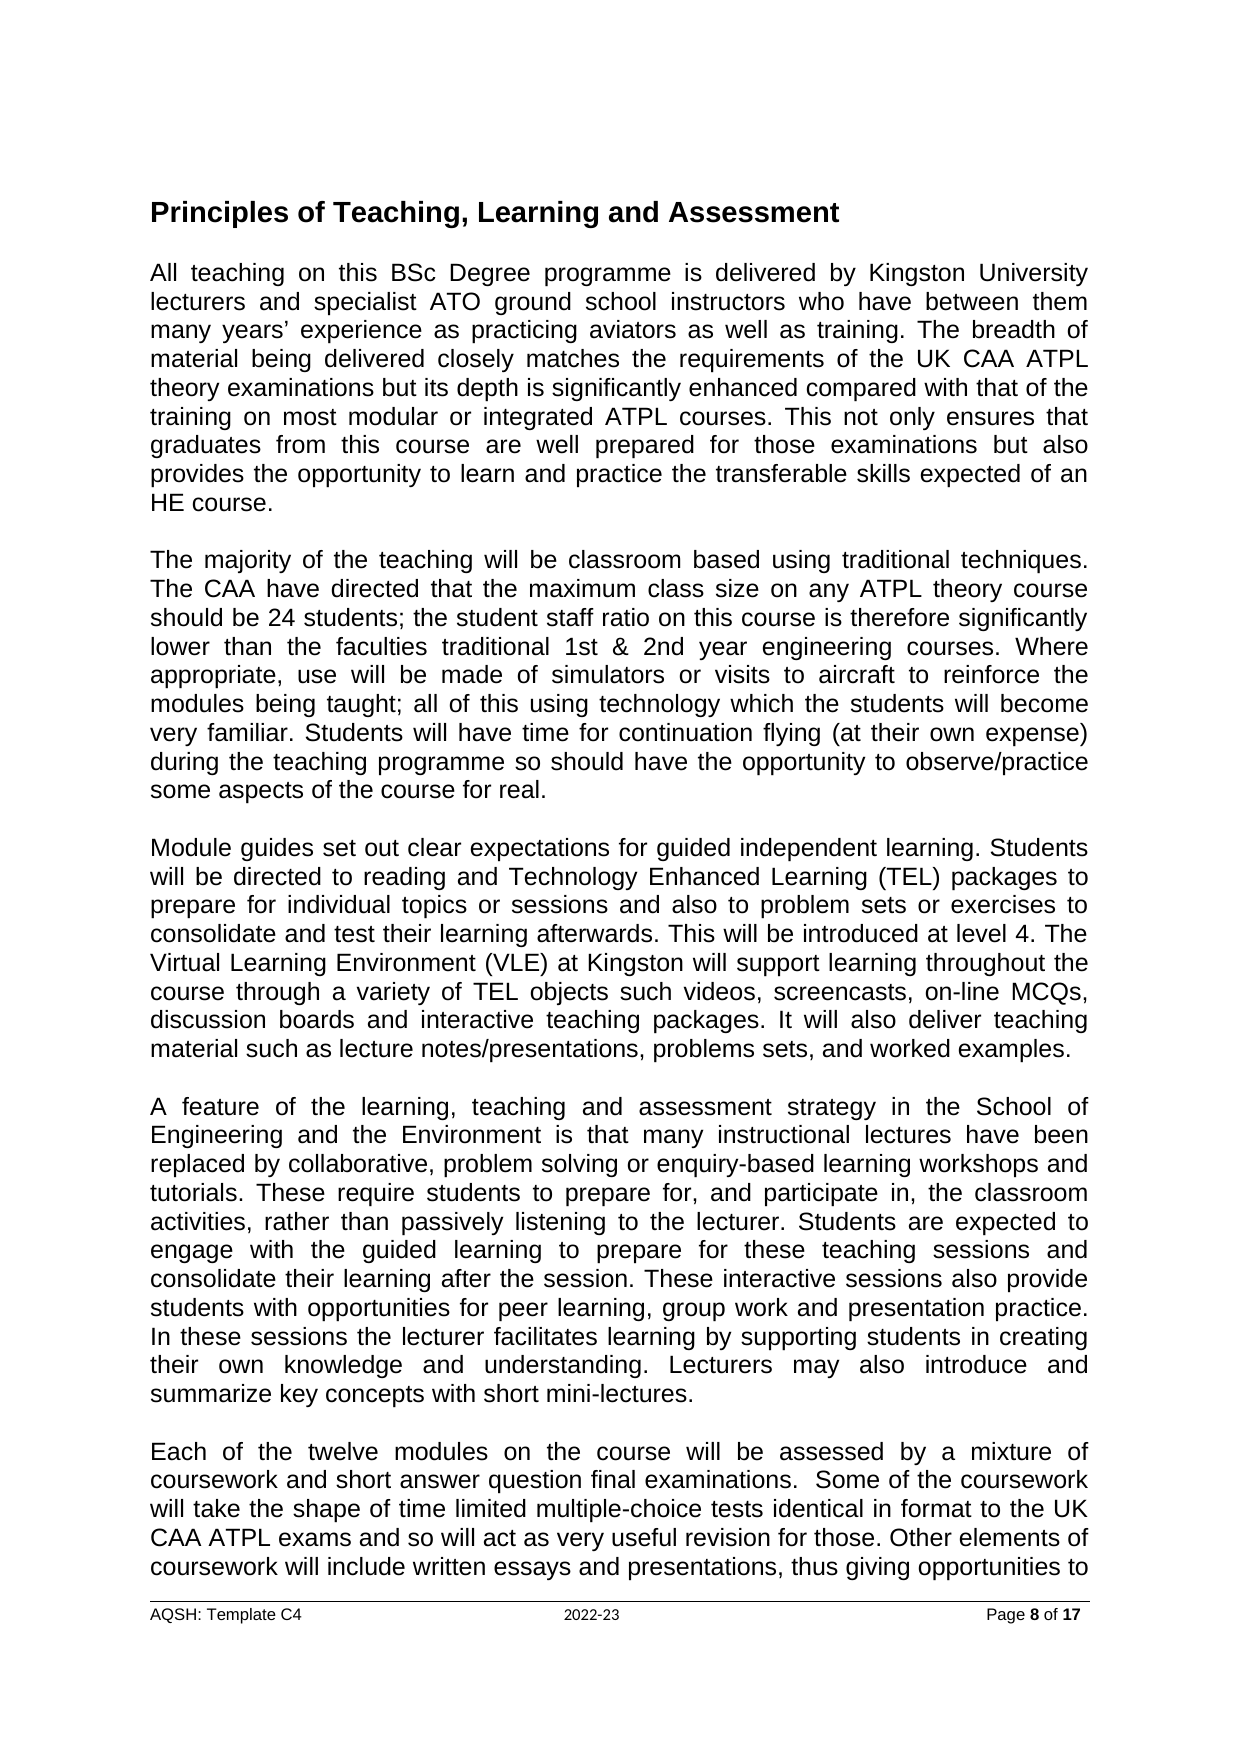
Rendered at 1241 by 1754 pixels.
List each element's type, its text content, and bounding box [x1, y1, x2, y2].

subtitle Principles of Teaching, Learning and Assessment [150, 195, 1090, 229]
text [150, 1436, 1090, 1580]
text Module guides set out clear expectations for guided independent learning. Students will be directed to reading and Technology Enhanced Learning (TEL) packages to prepare for individual topics or sessions and also to problem sets or exercises to consolidate and test their learning afterwards. This will be introduced at level 4. The Virtual Learning Environment (VLE) at Kingston will support learning throughout the course through a variety of TEL objects such videos, screencasts, on-line MCQs, discussion boards and interactive teaching packages. It will also deliver teaching material such as lecture notes/presentations, problems sets, and worked examples. [150, 833, 1090, 1063]
text The majority of the teaching will be classroom based using traditional techniques. The CAA have directed that the maximum class size on any ATPL theory course should be 24 students; the student staff ratio on this course is therefore significantly lower than the faculties traditional 1st & 2nd year engineering courses. Where appropriate, use will be made of simulators or visits to aircraft to reinforce the modules being taught; all of this using technology which the students will become very familiar. Students will have time for continuation flying (at their own expense) during the teaching programme so should have the opportunity to observe/practice some aspects of the course for real. [150, 545, 1090, 804]
text All teaching on this BSc Degree programme is delivered by Kingston University lecturers and specialist ATO ground school instructors who have between them many years’ experience as practicing aviators as well as training. The breadth of material being delivered closely matches the requirements of the UK CAA ATPL theory examinations but its depth is significantly enhanced compared with that of the training on most modular or integrated ATPL courses. This not only ensures that graduates from this course are well prepared for those examinations but also provides the opportunity to learn and practice the transferable skills expected of an HE course. [150, 258, 1090, 516]
text A feature of the learning, teaching and assessment strategy in the School of Engineering and the Environment is that many instructional lectures have been replaced by collaborative, problem solving or enquiry-based learning workshops and tutorials. These require students to prepare for, and participate in, the classroom activities, rather than passively listening to the lecturer. Students are expected to engage with the guided learning to prepare for these teaching sessions and consolidate their learning after the session. These interactive sessions also provide students with opportunities for peer learning, group work and presentation practice. In these sessions the lecturer facilitates learning by supporting students in creating their own knowledge and understanding. Lecturers may also introduce and summarize key concepts with short mini-lectures. [150, 1091, 1090, 1408]
